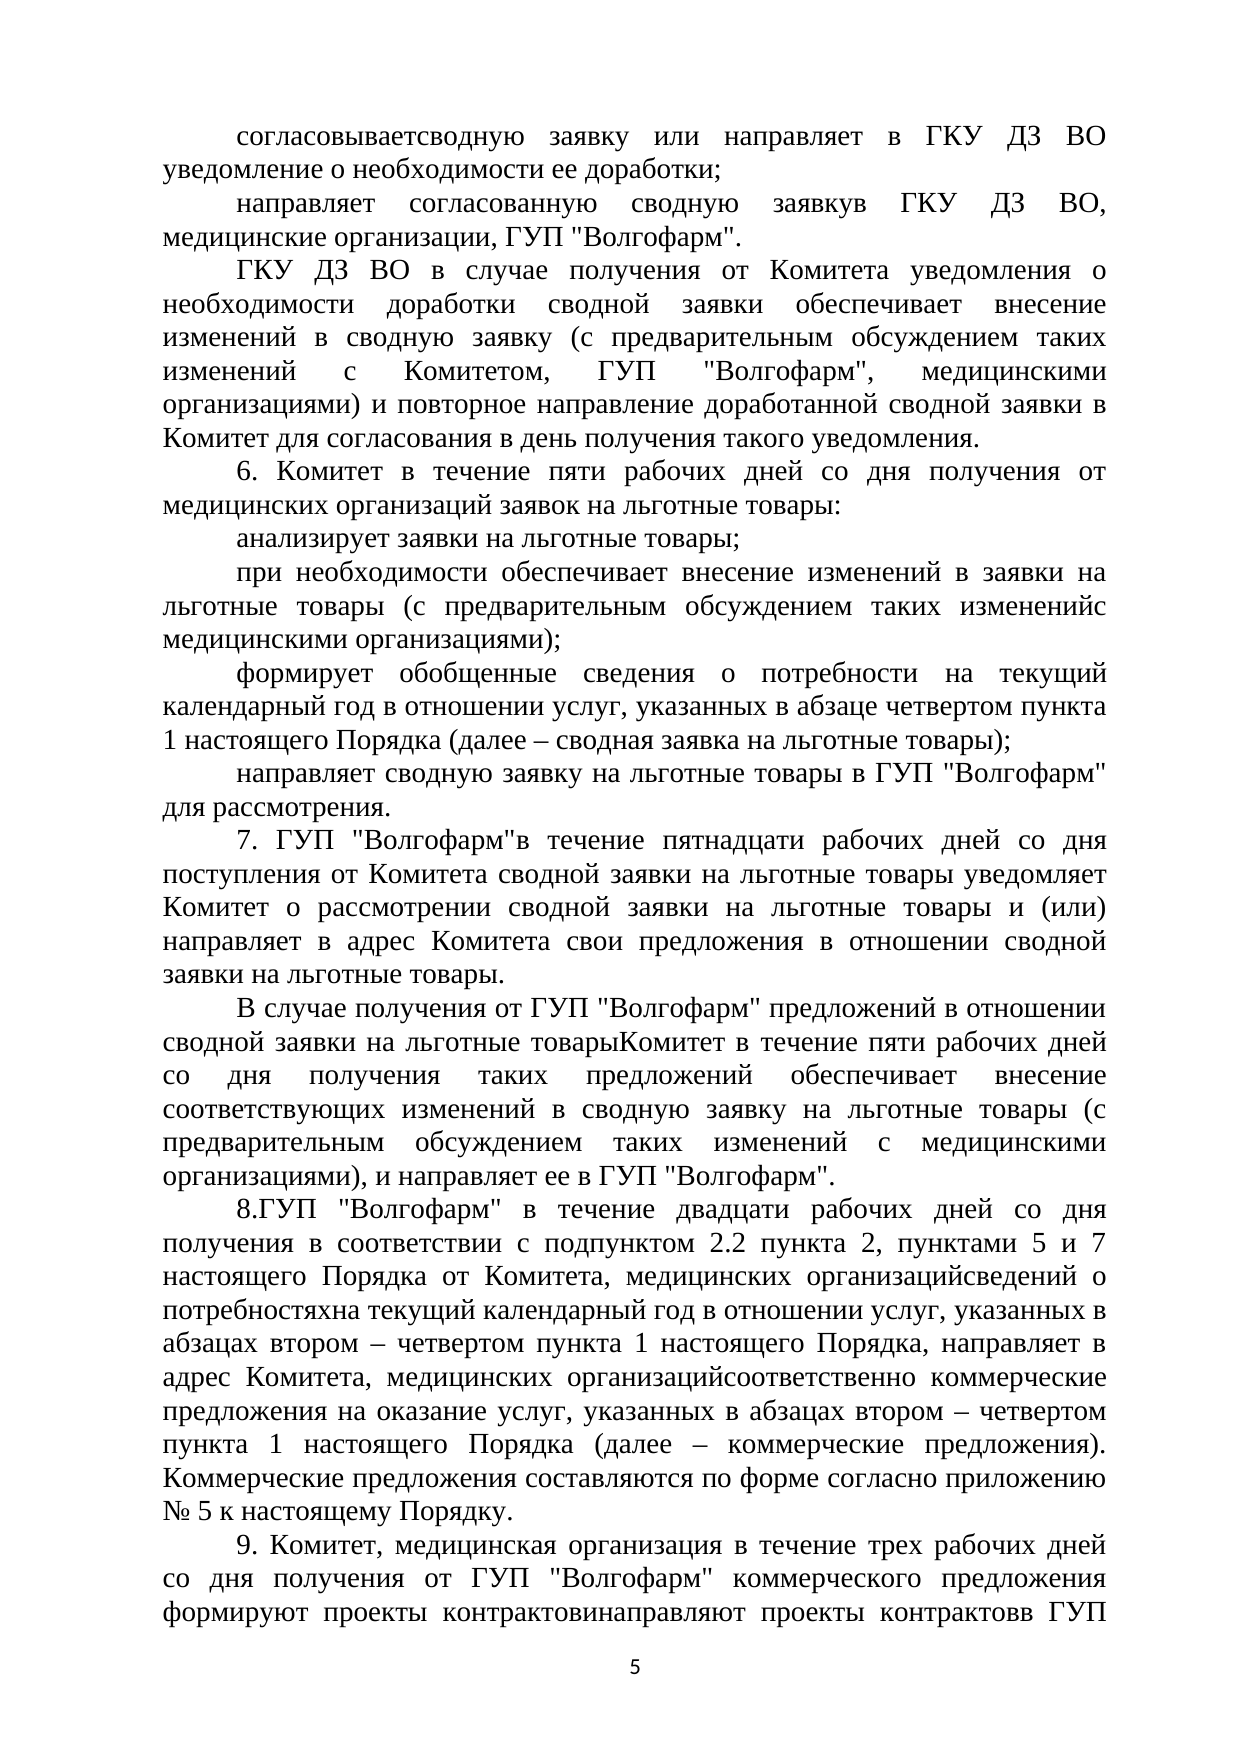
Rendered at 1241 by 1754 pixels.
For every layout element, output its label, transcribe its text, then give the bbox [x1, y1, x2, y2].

text направляет согласованную сводную заявкув ГКУ ДЗ ВО, медицинские организации, ГУП "Волгофарм". [162, 185, 1107, 252]
text ГКУ ДЗ ВО в случае получения от Комитета уведомления о необходимости доработки сводной заявки обеспечивает внесение изменений в сводную заявку (с предварительным обсуждением таких изменений с Комитетом, ГУП "Волгофарм", медицинскими организациями) и повторное направление доработанной сводной заявки в Комитет для согласования в день получения такого уведомления. [162, 252, 1107, 453]
text при необходимости обеспечивает внесение изменений в заявки на льготные товары (с предварительным обсуждением таких измененийс медицинскими организациями); [162, 554, 1107, 655]
text 8.ГУП "Волгофарм" в течение двадцати рабочих дней со дня получения в соответствии с подпунктом 2.2 пункта 2, пунктами 5 и 7 настоящего Порядка от Комитета, медицинских организацийсведений о потребностяхна текущий календарный год в отношении услуг, указанных в абзацах втором – четвертом пункта 1 настоящего Порядка, направляет в адрес Комитета, медицинских организацийсоответственно коммерческие предложения на оказание услуг, указанных в абзацах втором – четвертом пункта 1 настоящего Порядка (далее – коммерческие предложения). Коммерческие предложения составляются по форме согласно приложению № 5 к настоящему Порядку. [162, 1191, 1107, 1527]
text направляет сводную заявку на льготные товары в ГУП "Волгофарм" для рассмотрения. [162, 755, 1107, 822]
text формирует обобщенные сведения о потребности на текущий календарный год в отношении услуг, указанных в абзаце четвертом пункта 1 настоящего Порядка (далее – сводная заявка на льготные товары); [162, 655, 1107, 755]
text анализирует заявки на льготные товары; [162, 521, 1107, 554]
text согласовываетсводную заявку или направляет в ГКУ ДЗ ВО уведомление о необходимости ее доработки; [162, 118, 1107, 185]
text В случае получения от ГУП "Волгофарм" предложений в отношении сводной заявки на льготные товарыКомитет в течение пяти рабочих дней со дня получения таких предложений обеспечивает внесение соответствующих изменений в сводную заявку на льготные товары (с предварительным обсуждением таких изменений с медицинскими организациями), и направляет ее в ГУП "Волгофарм". [162, 990, 1107, 1191]
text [162, 1527, 1107, 1627]
text 7. ГУП "Волгофарм"в течение пятнадцати рабочих дней со дня поступления от Комитета сводной заявки на льготные товары уведомляет Комитет о рассмотрении сводной заявки на льготные товары и (или) направляет в адрес Комитета свои предложения в отношении сводной заявки на льготные товары. [162, 822, 1107, 990]
text 6. Комитет в течение пяти рабочих дней со дня получения от медицинских организаций заявок на льготные товары: [162, 453, 1107, 521]
